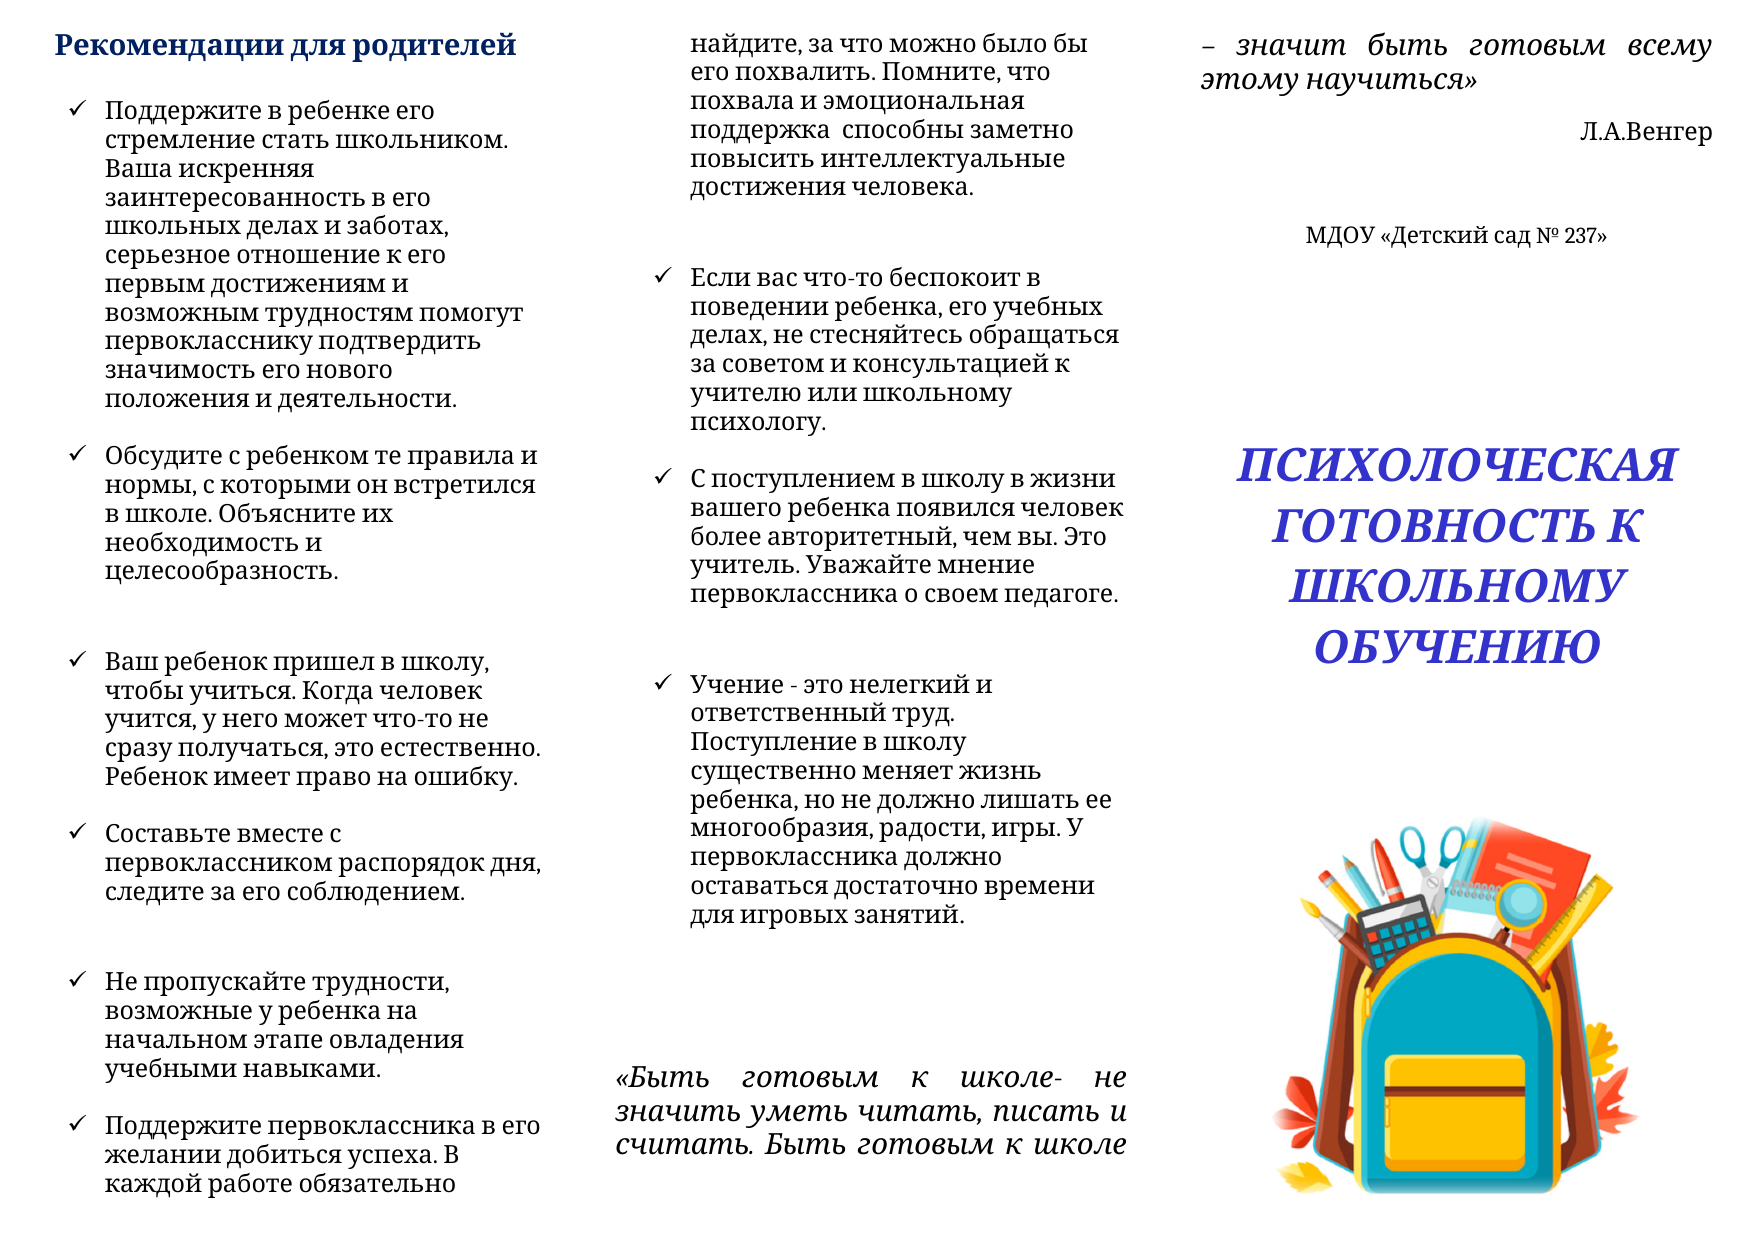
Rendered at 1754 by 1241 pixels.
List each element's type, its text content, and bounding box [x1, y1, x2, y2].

list Учение - это нелегкий и ответственный труд. Поступление в школу существенно меняет жизнь ребенка, но не должно лишать ее многообразия, радости, игры. У первоклассника должно оставаться достаточно времени для игровых занятий. [653, 671, 1127, 930]
text Л.А.Венгер [1201, 117, 1713, 146]
picture [1296, 839, 1621, 1181]
list Ваш ребенок пришел в школу, чтобы учиться. Когда человек учится, у него может что-то не сразу получаться, это естественно. Ребенок имеет право на ошибку. [67, 648, 541, 792]
text «Быть готовым к школе- не значить уметь читать, писать и считать. Быть готовым к школе – значит быть готовым всему этому научиться» [1201, 29, 1713, 97]
text МДОУ «Детский сад № 237» [1201, 222, 1713, 249]
list Обсудите с ребенком те правила и нормы, с которыми он встретился в школе. Объясните их необходимость и целесообразность. [67, 442, 541, 586]
list Поддержите первоклассника в его желании добиться успеха. В каждой работе обязательно найдите, за что можно было бы его похвалить. Помните, что похвала и эмоциональная поддержка способны заметно повысить интеллектуальные достижения человека. [653, 29, 1127, 202]
text «Быть готовым к школе- не значить уметь читать, писать и считать. Быть готовым к школе – значит быть готовым всему этому научиться» [615, 1061, 1127, 1162]
list Если вас что-то беспокоит в поведении ребенка, его учебных делах, не стесняйтесь обращаться за советом и консультацией к учителю или школьному психологу. [653, 264, 1127, 436]
list Поддержите первоклассника в его желании добиться успеха. В каждой работе обязательно найдите, за что можно было бы его похвалить. Помните, что похвала и эмоциональная поддержка способны заметно повысить интеллектуальные достижения человека. [67, 1112, 541, 1198]
list Поддержите в ребенке его стремление стать школьником. Ваша искренняя заинтересованность в его школьных делах и заботах, серьезное отношение к его первым достижениям и возможным трудностям помогут первокласснику подтвердить значимость его нового положения и деятельности. [67, 97, 541, 413]
list С поступлением в школу в жизни вашего ребенка появился человек более авторитетный, чем вы. Это учитель. Уважайте мнение первоклассника о своем педагоге. [653, 465, 1127, 609]
list Составьте вместе с первоклассником распорядок дня, следите за его соблюдением. [67, 820, 541, 907]
text ПСИХОЛОЧЕСКАЯ ГОТОВНОСТЬ К ШКОЛЬНОМУ ОБУЧЕНИЮ [1201, 440, 1713, 675]
text Рекомендации для родителей [29, 29, 541, 63]
list Не пропускайте трудности, возможные у ребенка на начальном этапе овладения учебными навыками. [67, 968, 541, 1083]
